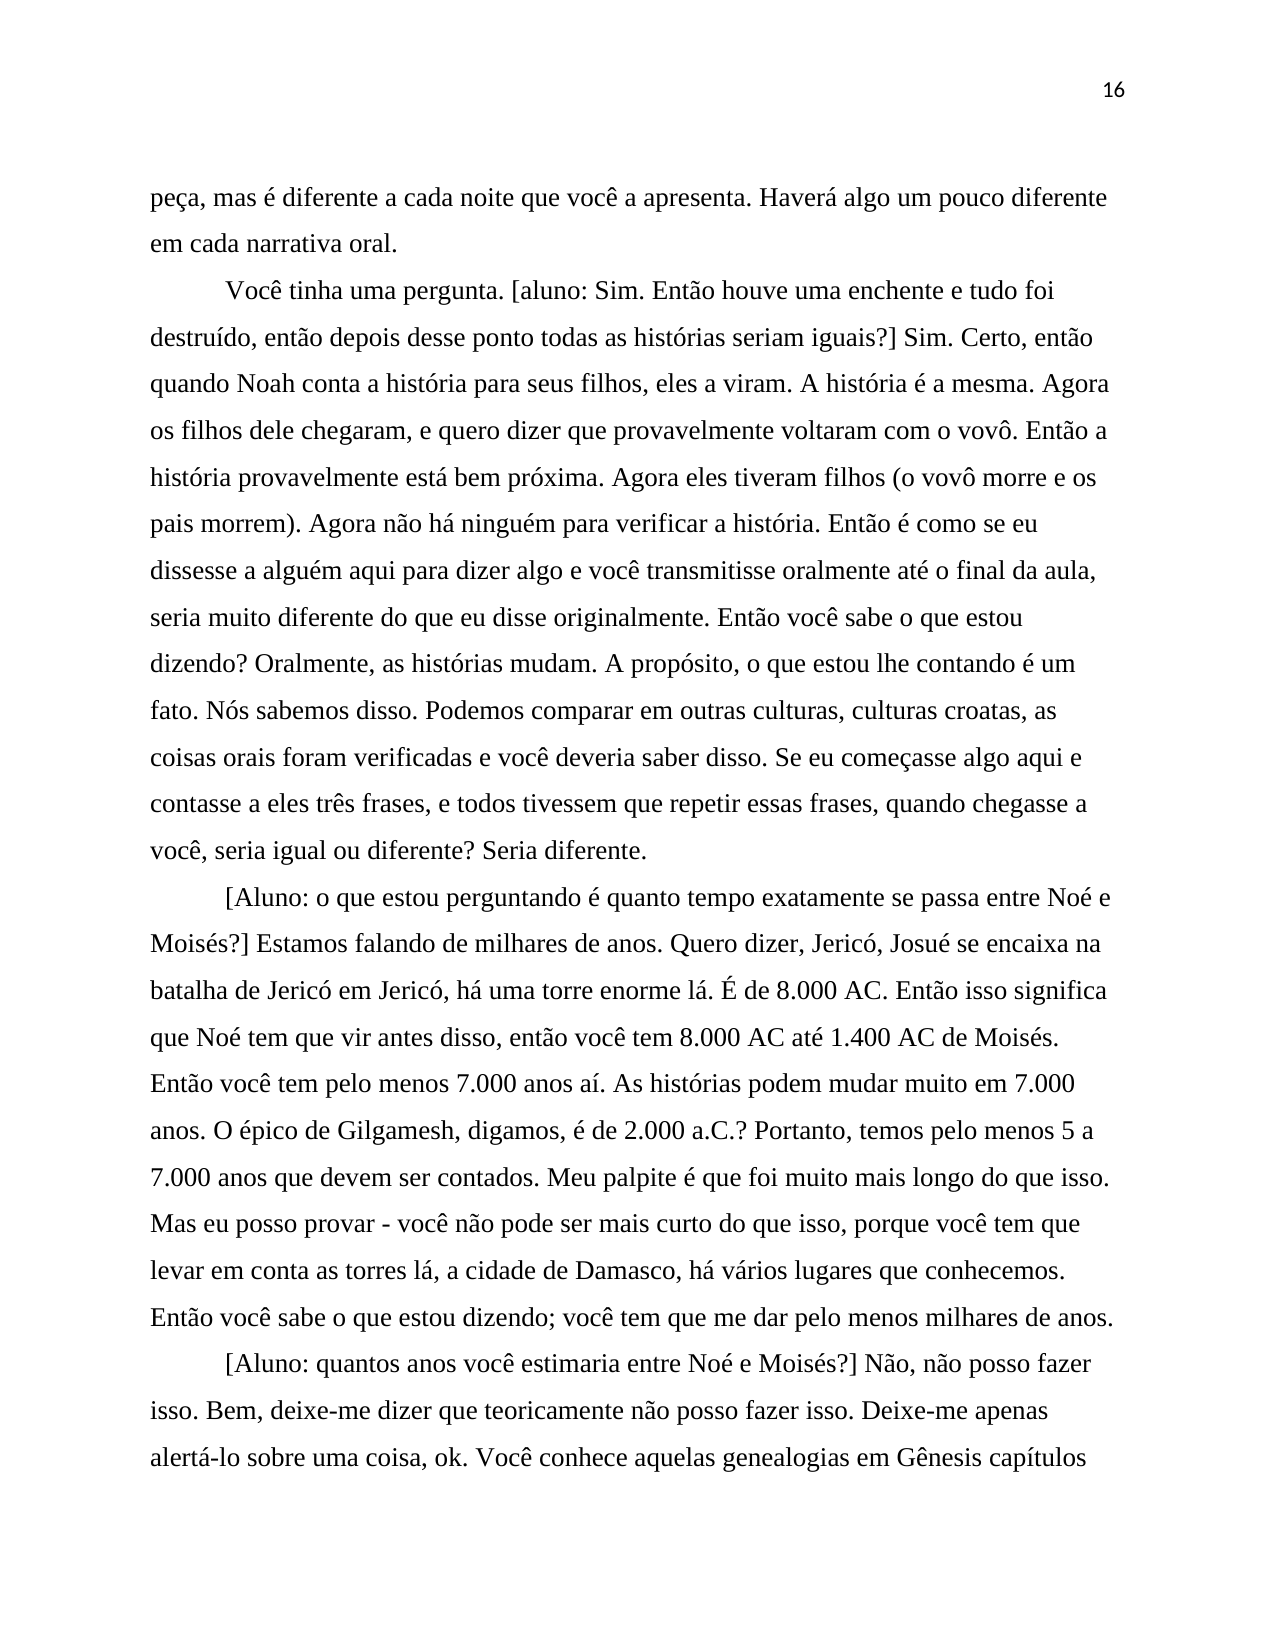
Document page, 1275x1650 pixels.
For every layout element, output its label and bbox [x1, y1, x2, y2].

text [150, 181, 1125, 1472]
